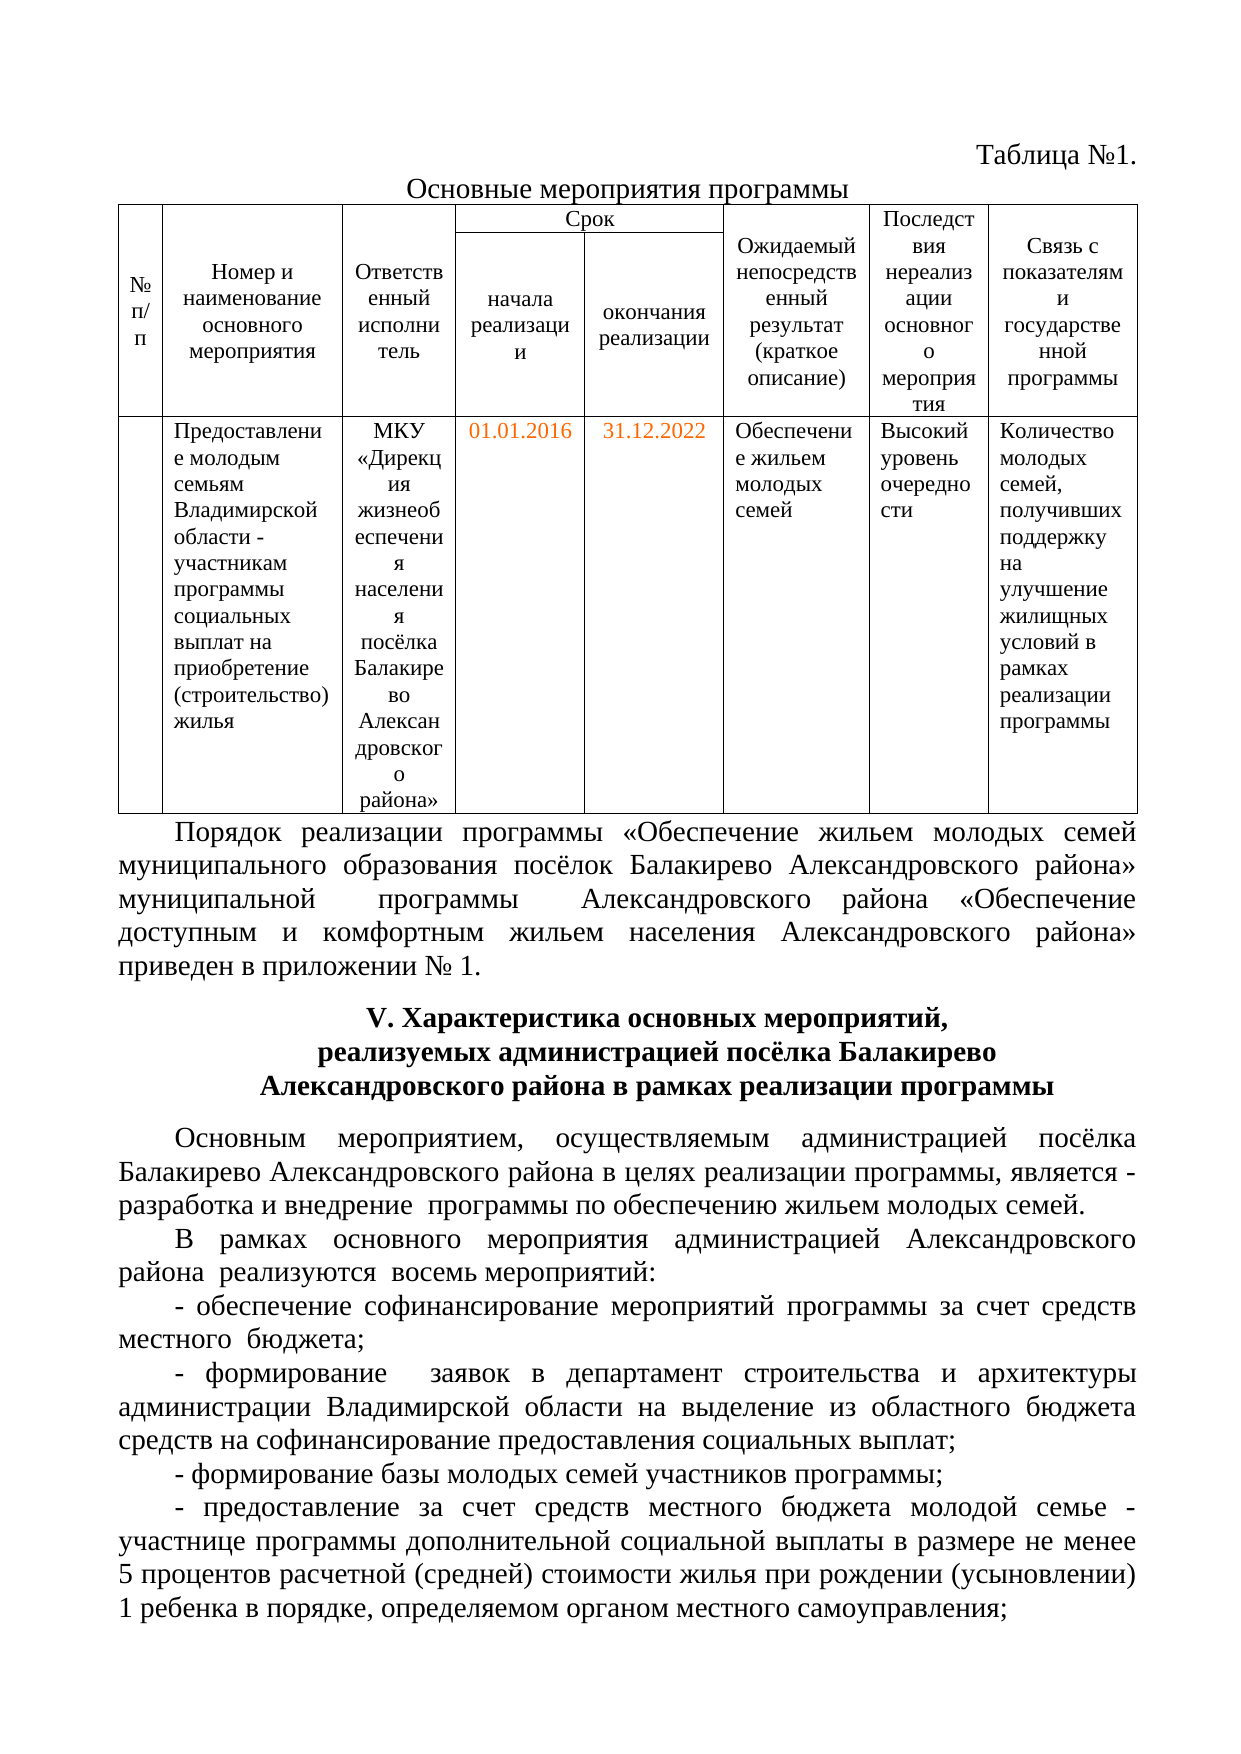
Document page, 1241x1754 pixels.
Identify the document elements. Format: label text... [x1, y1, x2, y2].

text V. Характеристика основных мероприятий, [118, 1001, 1137, 1034]
text Основные мероприятия программы [118, 171, 1137, 204]
text В рамках основного мероприятия администрацией Александровского района реализуются восемь мероприятий: [118, 1221, 1137, 1288]
table_cell [119, 417, 162, 813]
text Порядок реализации программы «Обеспечение жильем молодых семей муниципального образования посёлок Балакирево Александровского района» муниципальной программы Александровского района «Обеспечение доступным и комфортным жильем населения Александровского района» приведен в приложении № 1. [118, 814, 1137, 981]
table_cell Количество молодых семей, получивших поддержку на улучшение жилищных условий в рамках реализации программы [989, 417, 1137, 813]
table_cell 01.01.2016 [456, 417, 584, 813]
table_header Срок [456, 205, 723, 232]
table_cell окончания реализации [585, 233, 723, 416]
text Александровского района в рамках реализации программы [118, 1068, 1137, 1101]
table_header Последствия нереализации основного мероприятия [870, 205, 988, 416]
table_cell Обеспечение жильем молодых семей [724, 417, 869, 813]
text - предоставление за счет средств местного бюджета молодой семье - участнице программы дополнительной социальной выплаты в размере не менее 5 процентов расчетной (средней) стоимости жилья при рождении (усыновлении) 1 ребенка в порядке, определяемом органом местного самоуправления; [118, 1489, 1137, 1623]
table_cell Высокий уровень очередности [870, 417, 988, 813]
table_header Связь с показателями государственной программы [989, 205, 1137, 416]
table_cell МКУ «Дирекция жизнеобеспечения населения посёлка Балакирево Александровского района» [343, 417, 455, 813]
text Таблица №1. [118, 137, 1137, 171]
table_cell Предоставление молодым семьям Владимирской области - участникам программы социальных выплат на приобретение (строительство) жилья [163, 417, 342, 813]
text реализуемых администрацией посёлка Балакирево [118, 1034, 1137, 1068]
table_cell 31.12.2022 [585, 417, 723, 813]
table_cell начала реализации [456, 233, 584, 416]
text - обеспечение софинансирование мероприятий программы за счет средств местного бюджета; [118, 1288, 1137, 1355]
table_header № п/п [119, 205, 162, 416]
table_header Номер и наименование основного мероприятия [163, 205, 342, 416]
text - формирование базы молодых семей участников программы; [118, 1456, 1137, 1489]
text Основным мероприятием, осуществляемым администрацией посёлка Балакирево Александровского района в целях реализации программы, является -разработка и внедрение программы по обеспечению жильем молодых семей. [118, 1120, 1137, 1221]
table_header Ответственный исполнитель [343, 205, 455, 416]
table_header Ожидаемый непосредственный результат (краткое описание) [724, 205, 869, 416]
text - формирование заявок в департамент строительства и архитектуры администрации Владимирской области на выделение из областного бюджета средств на софинансирование предоставления социальных выплат; [118, 1355, 1137, 1456]
